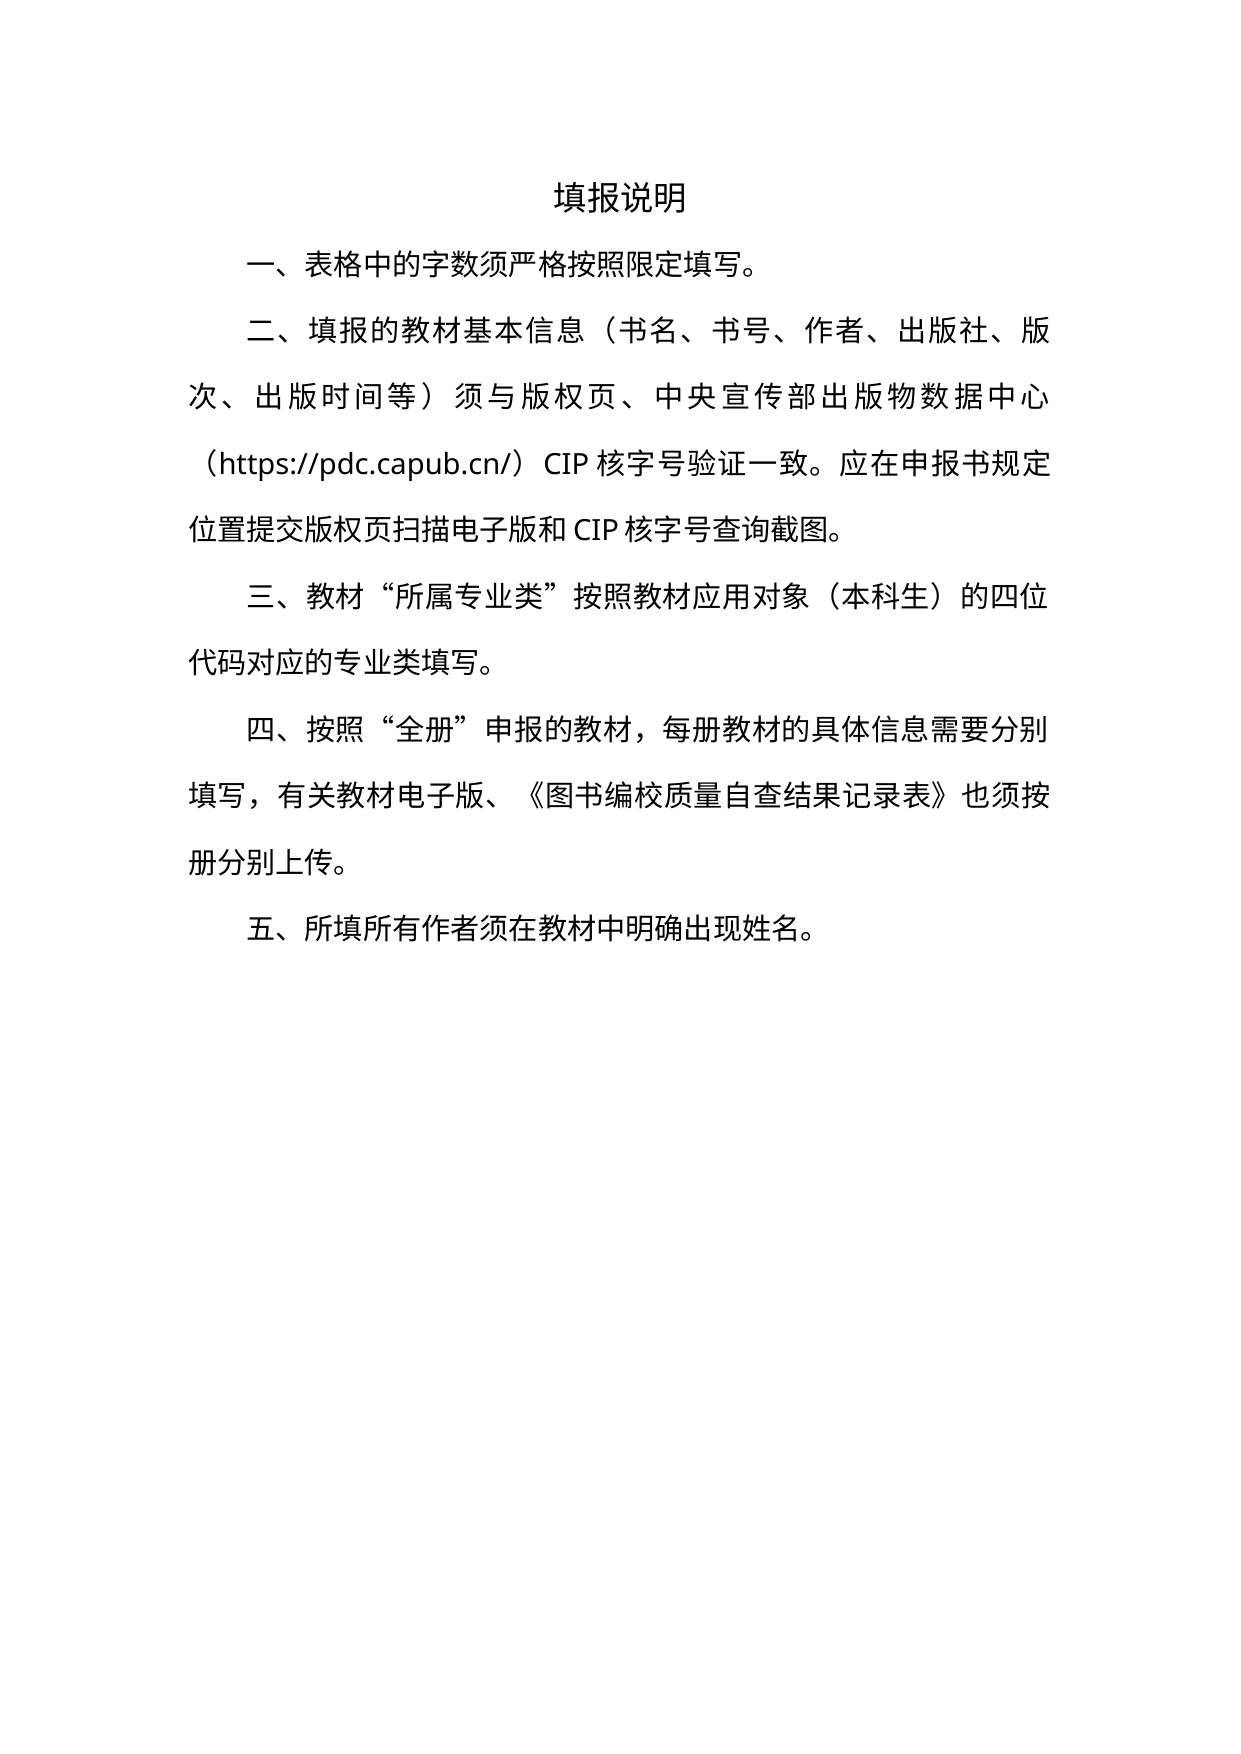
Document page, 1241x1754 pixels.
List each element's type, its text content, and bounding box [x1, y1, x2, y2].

text 一、表格中的字数须严格按照限定填写。 [188, 229, 1052, 295]
text 三、教材“所属专业类”按照教材应用对象（本科生）的四位代码对应的专业类填写。 [188, 561, 1052, 694]
text 五、所填所有作者须在教材中明确出现姓名。 [188, 893, 1052, 960]
text 填报说明 [188, 162, 1052, 229]
text 二、填报的教材基本信息（书名、书号、作者、出版社、版次、出版时间等）须与版权页、中央宣传部出版物数据中心（https://pdc.capub.cn/）CIP核字号验证一致。应在申报书规定位置提交版权页扫描电子版和CIP核字号查询截图。 [188, 295, 1052, 561]
text 四、按照“全册”申报的教材，每册教材的具体信息需要分别填写，有关教材电子版、《图书编校质量自查结果记录表》也须按册分别上传。 [188, 694, 1052, 893]
